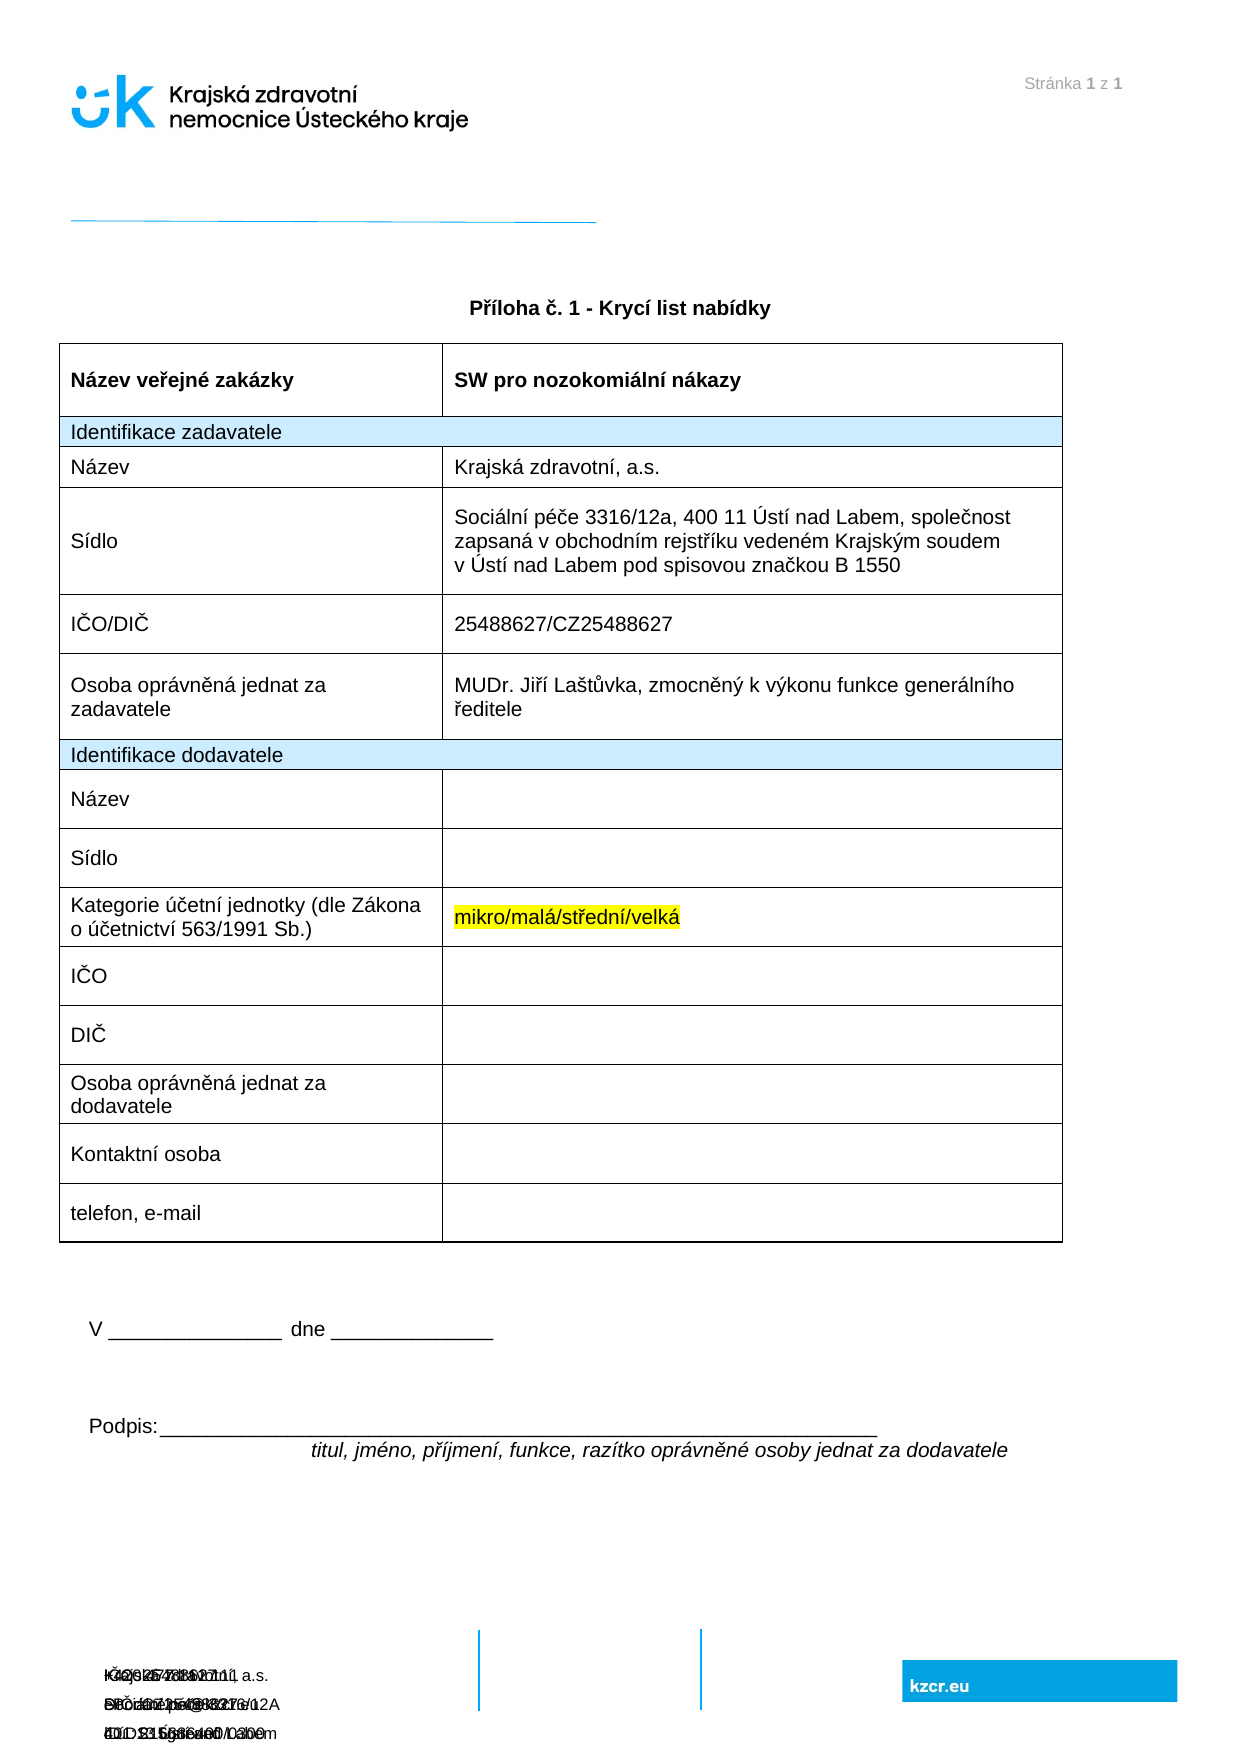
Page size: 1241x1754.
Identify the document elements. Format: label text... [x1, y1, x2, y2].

table_cell Kontaktní osoba [60, 1124, 442, 1182]
text Příloha č. 1 - Krycí list nabídky [89, 295, 1152, 319]
table_cell [443, 1184, 1062, 1241]
table_cell [443, 829, 1062, 887]
table_cell [443, 1065, 1062, 1123]
table_cell [443, 770, 1062, 828]
table_cell Identifikace zadavatele [60, 417, 1062, 446]
picture [30, 44, 509, 169]
text titul, jméno, příjmení, funkce, razítko oprávněné osoby jednat za dodavatele [89, 1438, 1152, 1462]
table_cell [443, 947, 1062, 1005]
table_cell IČO [60, 947, 442, 1005]
table_cell Sídlo [60, 829, 442, 887]
table_cell mikro/malá/střední/velká [443, 888, 1062, 946]
table_header SW pro nozokomiální nákazy [443, 344, 1062, 416]
picture [950, 1683, 968, 1692]
table_cell Sídlo [60, 488, 442, 594]
table_cell telefon, e-mail [60, 1184, 442, 1241]
table_cell Název [60, 447, 442, 487]
table_cell [443, 1124, 1062, 1182]
table_cell Osoba oprávněná jednat za dodavatele [60, 1065, 442, 1123]
table_cell 25488627/CZ25488627 [443, 595, 1062, 653]
text V _______________ dne ______________ [89, 1316, 1152, 1340]
text Podpis: ______________________________________________________________ [89, 1414, 1152, 1438]
table_cell Krajská zdravotní, a.s. [443, 447, 1062, 487]
table_cell DIČ [60, 1006, 442, 1064]
table_cell Osoba oprávněná jednat za zadavatele [60, 654, 442, 739]
picture [911, 1680, 944, 1692]
table_cell [443, 1006, 1062, 1064]
table_cell Název [60, 770, 442, 828]
table_cell Identifikace dodavatele [60, 740, 1062, 769]
table_cell IČO/DIČ [60, 595, 442, 653]
table_cell MUDr. Jiří Laštůvka, zmocněný k výkonu funkce generálního ředitele [443, 654, 1062, 739]
table_cell Sociální péče 3316/12a, 400 11 Ústí nad Labem, společnost zapsaná v obchodním rejstříku vedeném Krajským soudem v Ústí nad Labem pod spisovou značkou B 1550 [443, 488, 1062, 594]
table_header Název veřejné zakázky [60, 344, 442, 416]
table_cell Kategorie účetní jednotky (dle Zákona o účetnictví 563/1991 Sb.) [60, 888, 442, 946]
